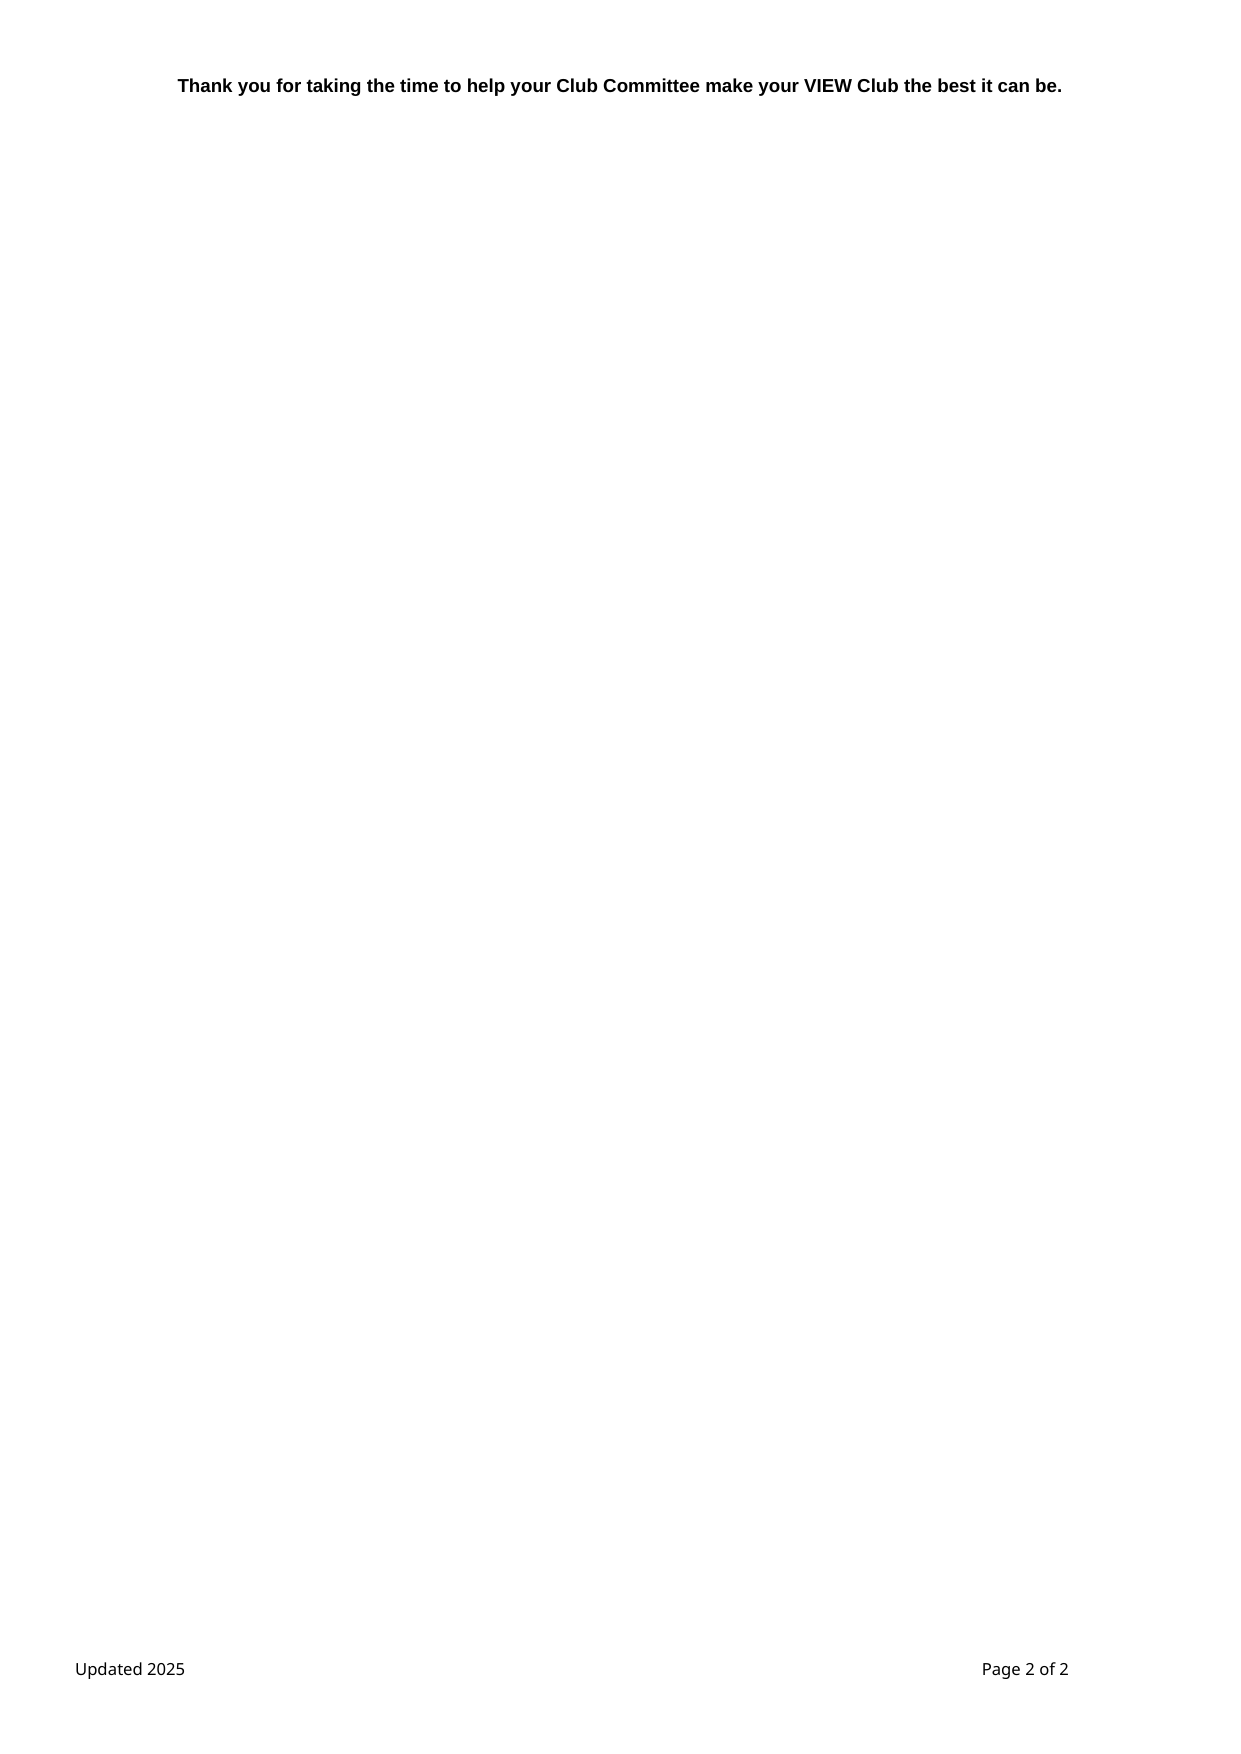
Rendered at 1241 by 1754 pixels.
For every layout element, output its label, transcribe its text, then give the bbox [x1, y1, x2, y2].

text Thank you for taking the time to help your Club Committee make your VIEW Club the best it can be. [75, 75, 1165, 97]
